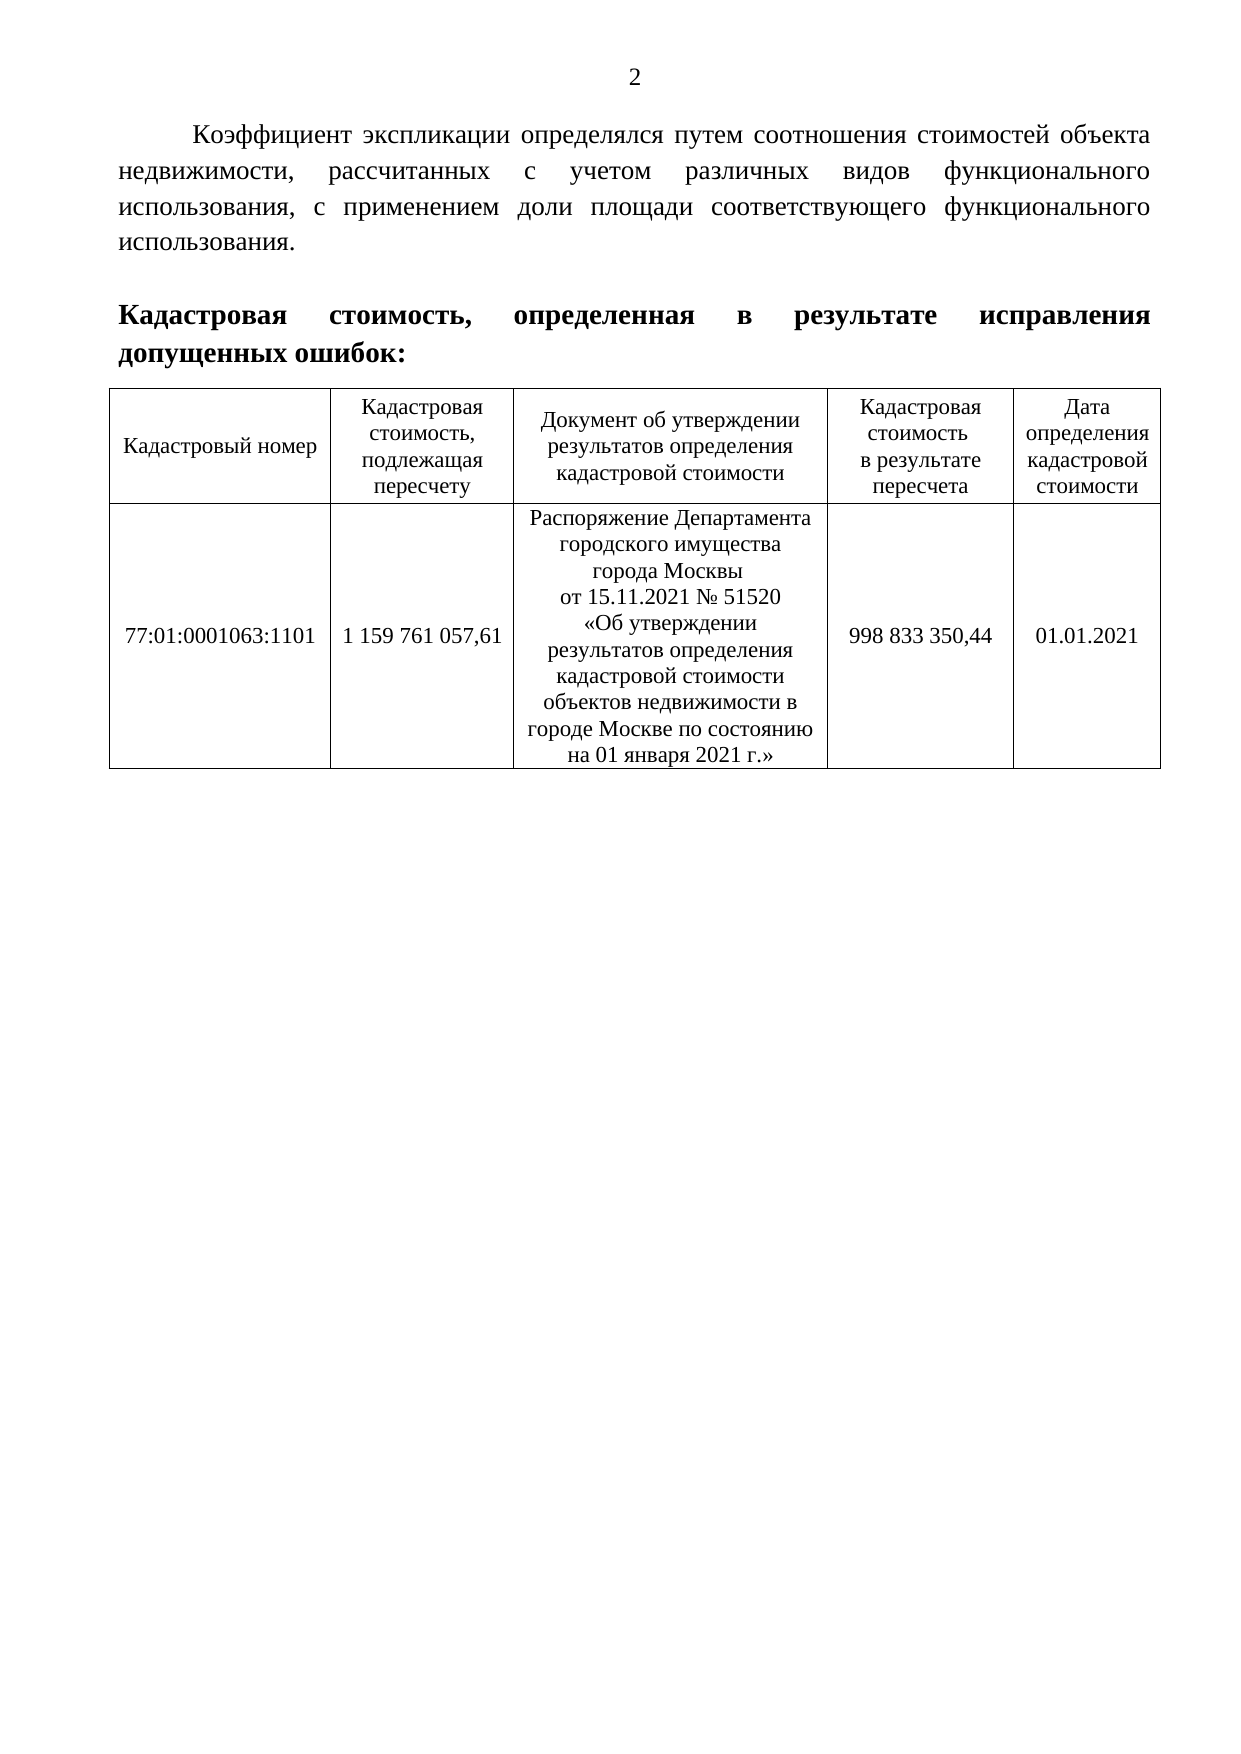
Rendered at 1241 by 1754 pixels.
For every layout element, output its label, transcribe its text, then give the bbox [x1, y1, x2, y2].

table_header Документ об утверждении результатов определения кадастровой стоимости [514, 389, 827, 503]
table_cell 77:01:0001063:1101 [110, 504, 330, 767]
table_header Кадастровый номер [110, 389, 330, 503]
table_header Дата определения кадастровой стоимости [1014, 389, 1160, 503]
table_cell Распоряжение Департамента городского имущества города Москвы от 15.11.2021 № 51520 «Об утверждении результатов определения кадастровой стоимости объектов недвижимости в городе Москве по состоянию на 01 января 2021 г.» [514, 504, 827, 767]
text Коэффициент экспликации определялся путем соотношения стоимостей объекта недвижимости, рассчитанных с учетом различных видов функционального использования, с применением доли площади соответствующего функционального использования. [118, 118, 1152, 256]
table_cell 998 833 350,44 [828, 504, 1013, 767]
table_header Кадастровая стоимость в результате пересчета [828, 389, 1013, 503]
table_cell 01.01.2021 [1014, 504, 1160, 767]
table_header Кадастровая стоимость, подлежащая пересчету [331, 389, 513, 503]
text Кадастровая стоимость, определенная в результате исправления допущенных ошибок: [118, 297, 1152, 369]
table_cell 1 159 761 057,61 [331, 504, 513, 767]
